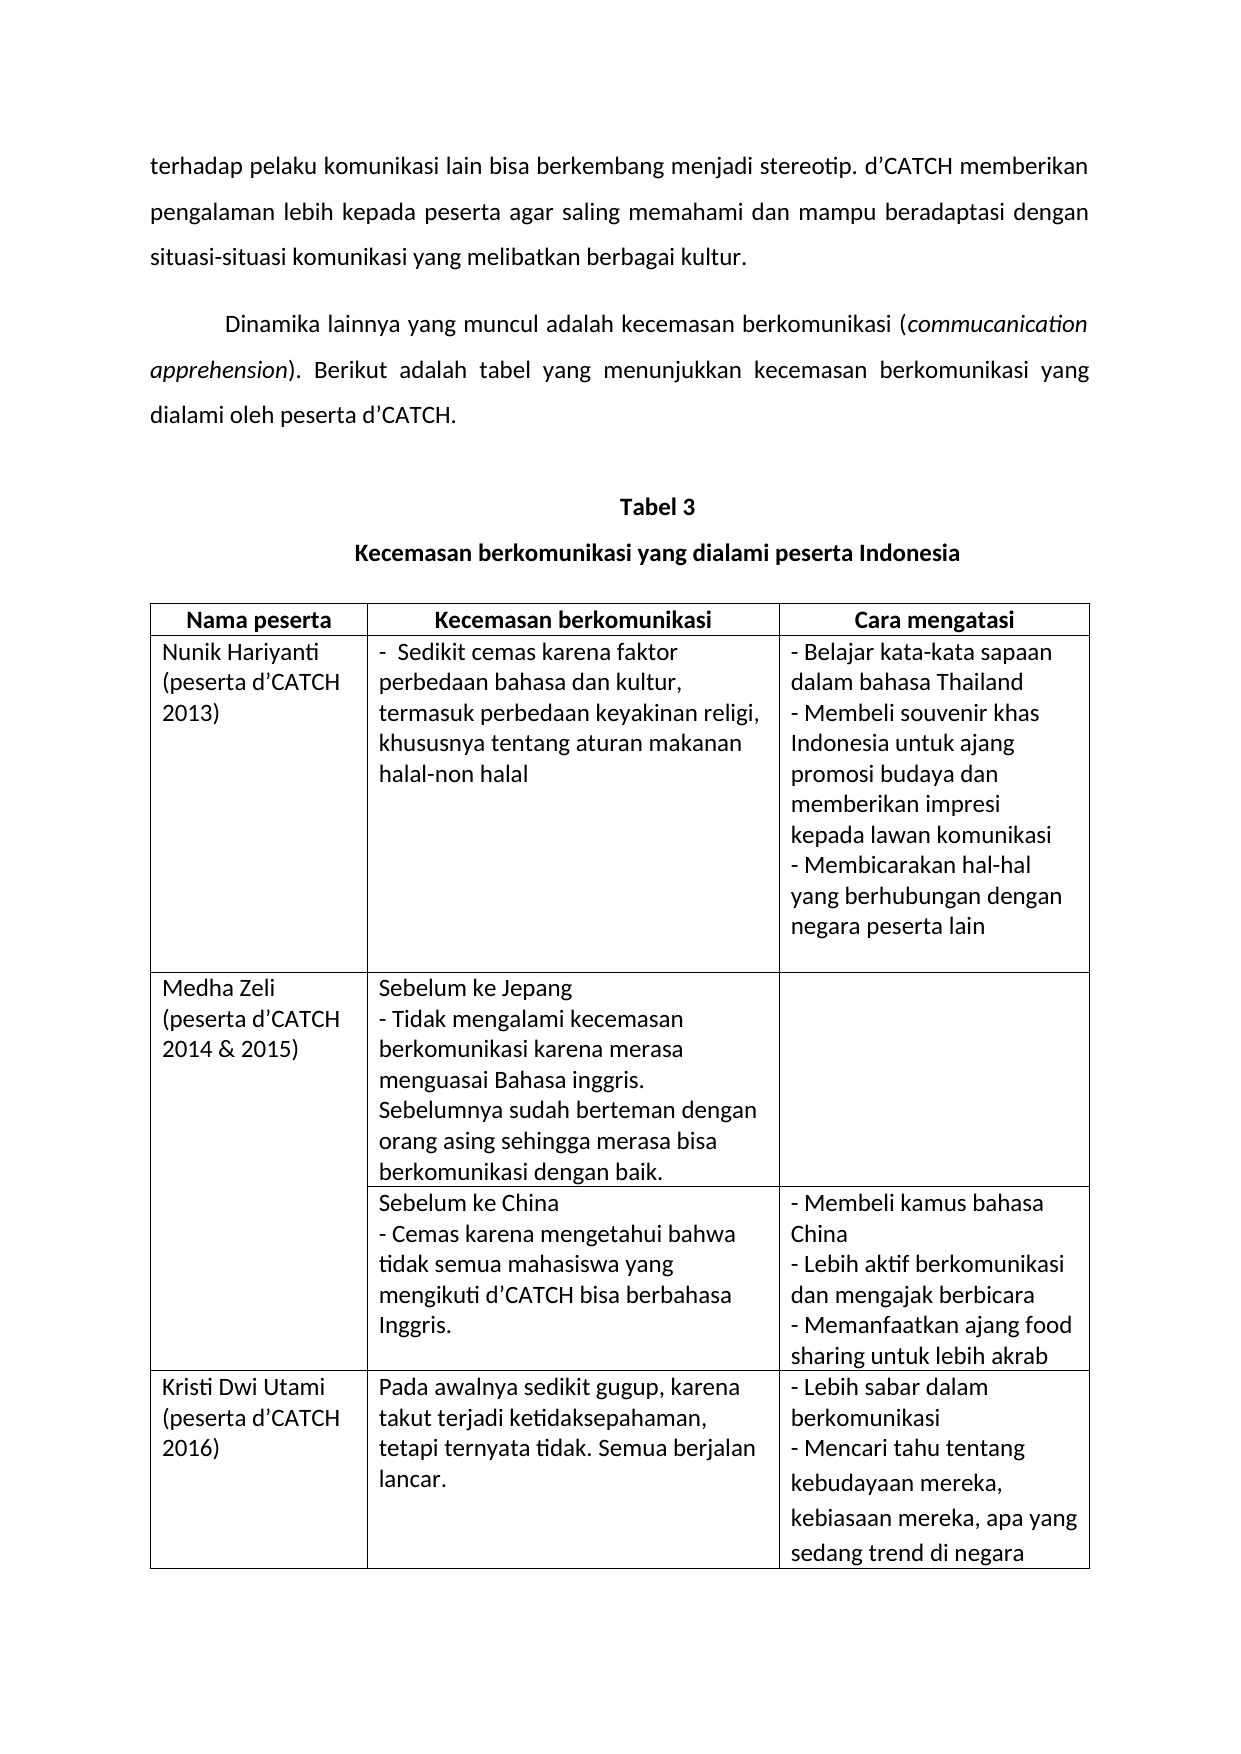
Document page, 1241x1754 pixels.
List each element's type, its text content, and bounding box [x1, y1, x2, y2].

table_cell - Belajar kata-kata sapaan dalam bahasa Thailand - Membeli souvenir khas Indonesia untuk ajang promosi budaya dan memberikan impresi kepada lawan komunikasi - Membicarakan hal-hal yang berhubungan dengan negara peserta lain [780, 636, 1089, 972]
list Dinamika lainnya yang muncul adalah kecemasan berkomunikasi (commucanication apprehension). Berikut adalah tabel yang menunjukkan kecemasan berkomunikasi yang dialami oleh peserta d’CATCH. [150, 308, 1090, 430]
table_cell Sebelum ke Jepang - Tidak mengalami kecemasan berkomunikasi karena merasa menguasai Bahasa inggris. Sebelumnya sudah berteman dengan orang asing sehingga merasa bisa berkomunikasi dengan baik. [368, 973, 779, 1186]
table_cell Sebelum ke China - Cemas karena mengetahui bahwa tidak semua mahasiswa yang mengikuti d’CATCH bisa berbahasa Inggris. [368, 1187, 779, 1370]
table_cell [151, 1371, 367, 1568]
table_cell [780, 1371, 1089, 1568]
list Kecemasan berkomunikasi yang dialami peserta Indonesia [150, 537, 1090, 567]
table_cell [368, 1371, 779, 1568]
table_cell Nunik Hariyanti (peserta d’CATCH 2013) [151, 636, 367, 972]
list Tabel 3 [150, 491, 1090, 521]
table_cell - Membeli kamus bahasa China - Lebih aktif berkomunikasi dan mengajak berbicara - Memanfaatkan ajang food sharing untuk lebih akrab [780, 1187, 1089, 1370]
table_cell - Sedikit cemas karena faktor perbedaan bahasa dan kultur, termasuk perbedaan keyakinan religi, khususnya tentang aturan makanan halal-non halal [368, 636, 779, 972]
table_cell Medha Zeli (peserta d’CATCH 2014 & 2015) [151, 973, 367, 1370]
table_header Cara mengatasi [780, 604, 1089, 635]
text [150, 150, 1090, 272]
table_header Nama peserta [151, 604, 367, 635]
table_header Kecemasan berkomunikasi [368, 604, 779, 635]
table_cell [780, 973, 1089, 1186]
